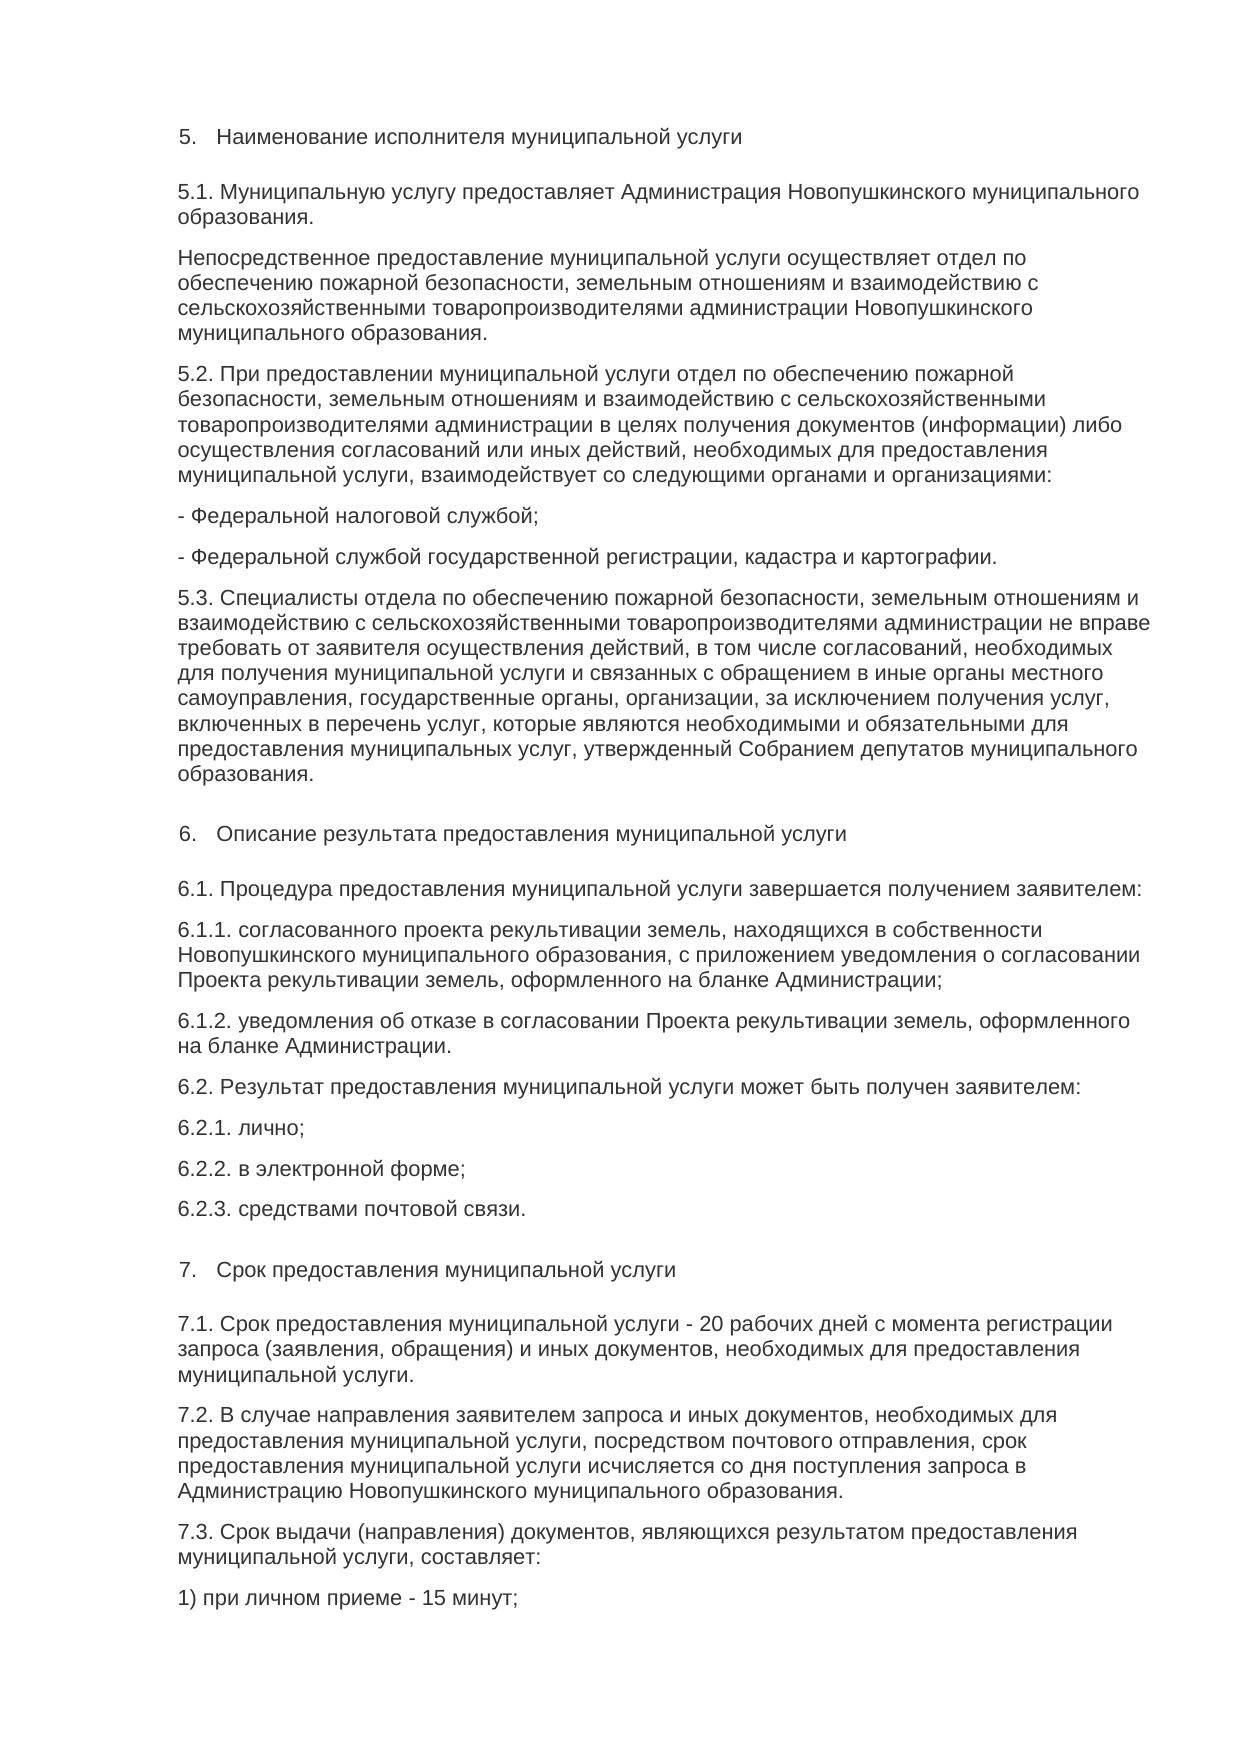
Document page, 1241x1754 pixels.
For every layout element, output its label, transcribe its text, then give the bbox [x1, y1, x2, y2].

text 7.3. Срок выдачи (направления) документов, являющихся результатом предоставления муниципальной услуги, составляет: [177, 1519, 1152, 1569]
text 6.2.2. в электронной форме; [177, 1155, 1152, 1181]
text 7.1. Срок предоставления муниципальной услуги - 20 рабочих дней с момента регистрации запроса (заявления, обращения) и иных документов, необходимых для предоставления муниципальной услуги. [177, 1311, 1152, 1387]
list Описание результата предоставления муниципальной услуги [179, 815, 1152, 846]
text 5.3. Специалисты отдела по обеспечению пожарной безопасности, земельным отношениям и взаимодействию с сельскохозяйственными товаропроизводителями администрации не вправе требовать от заявителя осуществления действий, в том числе согласований, необходимых для получения муниципальной услуги и связанных с обращением в иные органы местного самоуправления, государственные органы, организации, за исключением получения услуг, включенных в перечень услуг, которые являются необходимыми и обязательными для предоставления муниципальных услуг, утвержденный Собранием депутатов муниципального образования. [177, 584, 1152, 786]
text 5.2. При предоставлении муниципальной услуги отдел по обеспечению пожарной безопасности, земельным отношениям и взаимодействию с сельскохозяйственными товаропроизводителями администрации в целях получения документов (информации) либо осуществления согласований или иных действий, необходимых для предоставления муниципальной услуги, взаимодействует со следующими органами и организациями: [177, 361, 1152, 487]
text Непосредственное предоставление муниципальной услуги осуществляет отдел по обеспечению пожарной безопасности, земельным отношениям и взаимодействию с сельскохозяйственными товаропроизводителями администрации Новопушкинского муниципального образования. [177, 244, 1152, 345]
text 7.2. В случае направления заявителем запроса и иных документов, необходимых для предоставления муниципальной услуги, посредством почтового отправления, срок предоставления муниципальной услуги исчисляется со дня поступления запроса в Администрацию Новопушкинского муниципального образования. [177, 1402, 1152, 1503]
text 6.1.1. согласованного проекта рекультивации земель, находящихся в собственности Новопушкинского муниципального образования, с приложением уведомления о согласовании Проекта рекультивации земель, оформленного на бланке Администрации; [177, 916, 1152, 992]
text 6.2. Результат предоставления муниципальной услуги может быть получен заявителем: [177, 1074, 1152, 1099]
list Срок предоставления муниципальной услуги [179, 1251, 1152, 1282]
text 6.1. Процедура предоставления муниципальной услуги завершается получением заявителем: [177, 876, 1152, 901]
text 6.1.2. уведомления об отказе в согласовании Проекта рекультивации земель, оформленного на бланке Администрации. [177, 1008, 1152, 1058]
text 6.2.1. лично; [177, 1114, 1152, 1140]
text - Федеральной службой государственной регистрации, кадастра и картографии. [177, 543, 1152, 569]
text 6.2.3. средствами почтовой связи. [177, 1196, 1152, 1221]
list Наименование исполнителя муниципальной услуги [179, 118, 1152, 149]
text 5.1. Муниципальную услугу предоставляет Администрация Новопушкинского муниципального образования. [177, 178, 1152, 229]
text - Федеральной налоговой службой; [177, 503, 1152, 528]
text 1) при личном приеме - 15 минут; [177, 1585, 1152, 1610]
